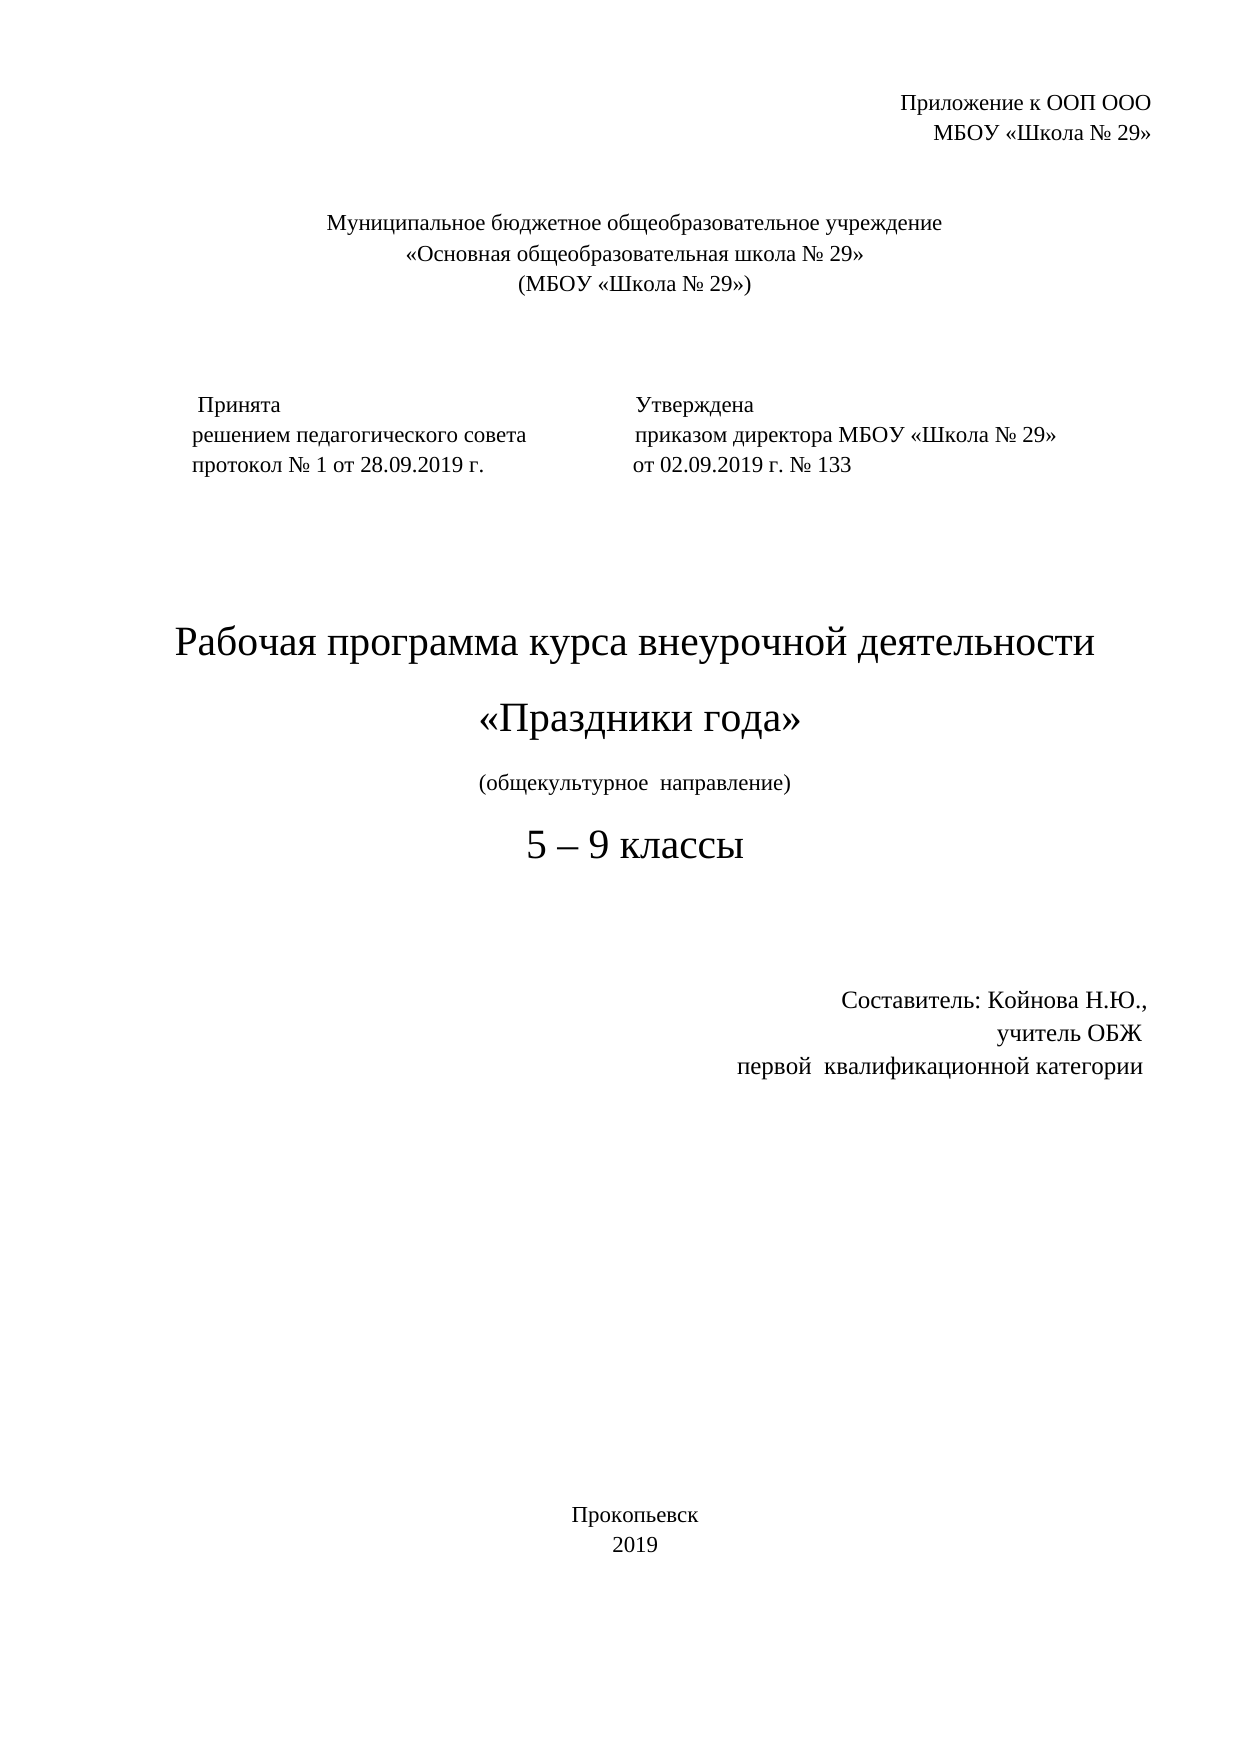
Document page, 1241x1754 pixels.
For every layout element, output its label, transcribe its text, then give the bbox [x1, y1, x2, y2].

text Принята Утверждена [118, 391, 1152, 417]
text учитель ОБЖ [118, 1018, 1152, 1047]
text протокол № 1 от 28.09.2019 г. от 02.09.2019 г. № 133 [118, 451, 1152, 477]
text 5 – 9 классы [118, 819, 1152, 867]
text Рабочая программа курса внеурочной деятельности [118, 617, 1152, 664]
text 2019 [118, 1531, 1152, 1557]
text МБОУ «Школа № 29» [118, 119, 1152, 145]
text «Основная общеобразовательная школа № 29» [118, 240, 1152, 266]
text Составитель: Койнова Н.Ю., [118, 985, 1152, 1014]
text первой квалификационной категории [118, 1051, 1152, 1080]
text (МБОУ «Школа № 29») [118, 270, 1152, 296]
text «Праздники года» [118, 693, 1152, 741]
text Приложение к ООП ООО [118, 89, 1152, 115]
text (общекультурное направление) [118, 768, 1152, 795]
text Прокопьевск [118, 1501, 1152, 1527]
text Муниципальное бюджетное общеобразовательное учреждение [118, 209, 1152, 236]
text решением педагогического совета приказом директора МБОУ «Школа № 29» [118, 421, 1152, 447]
